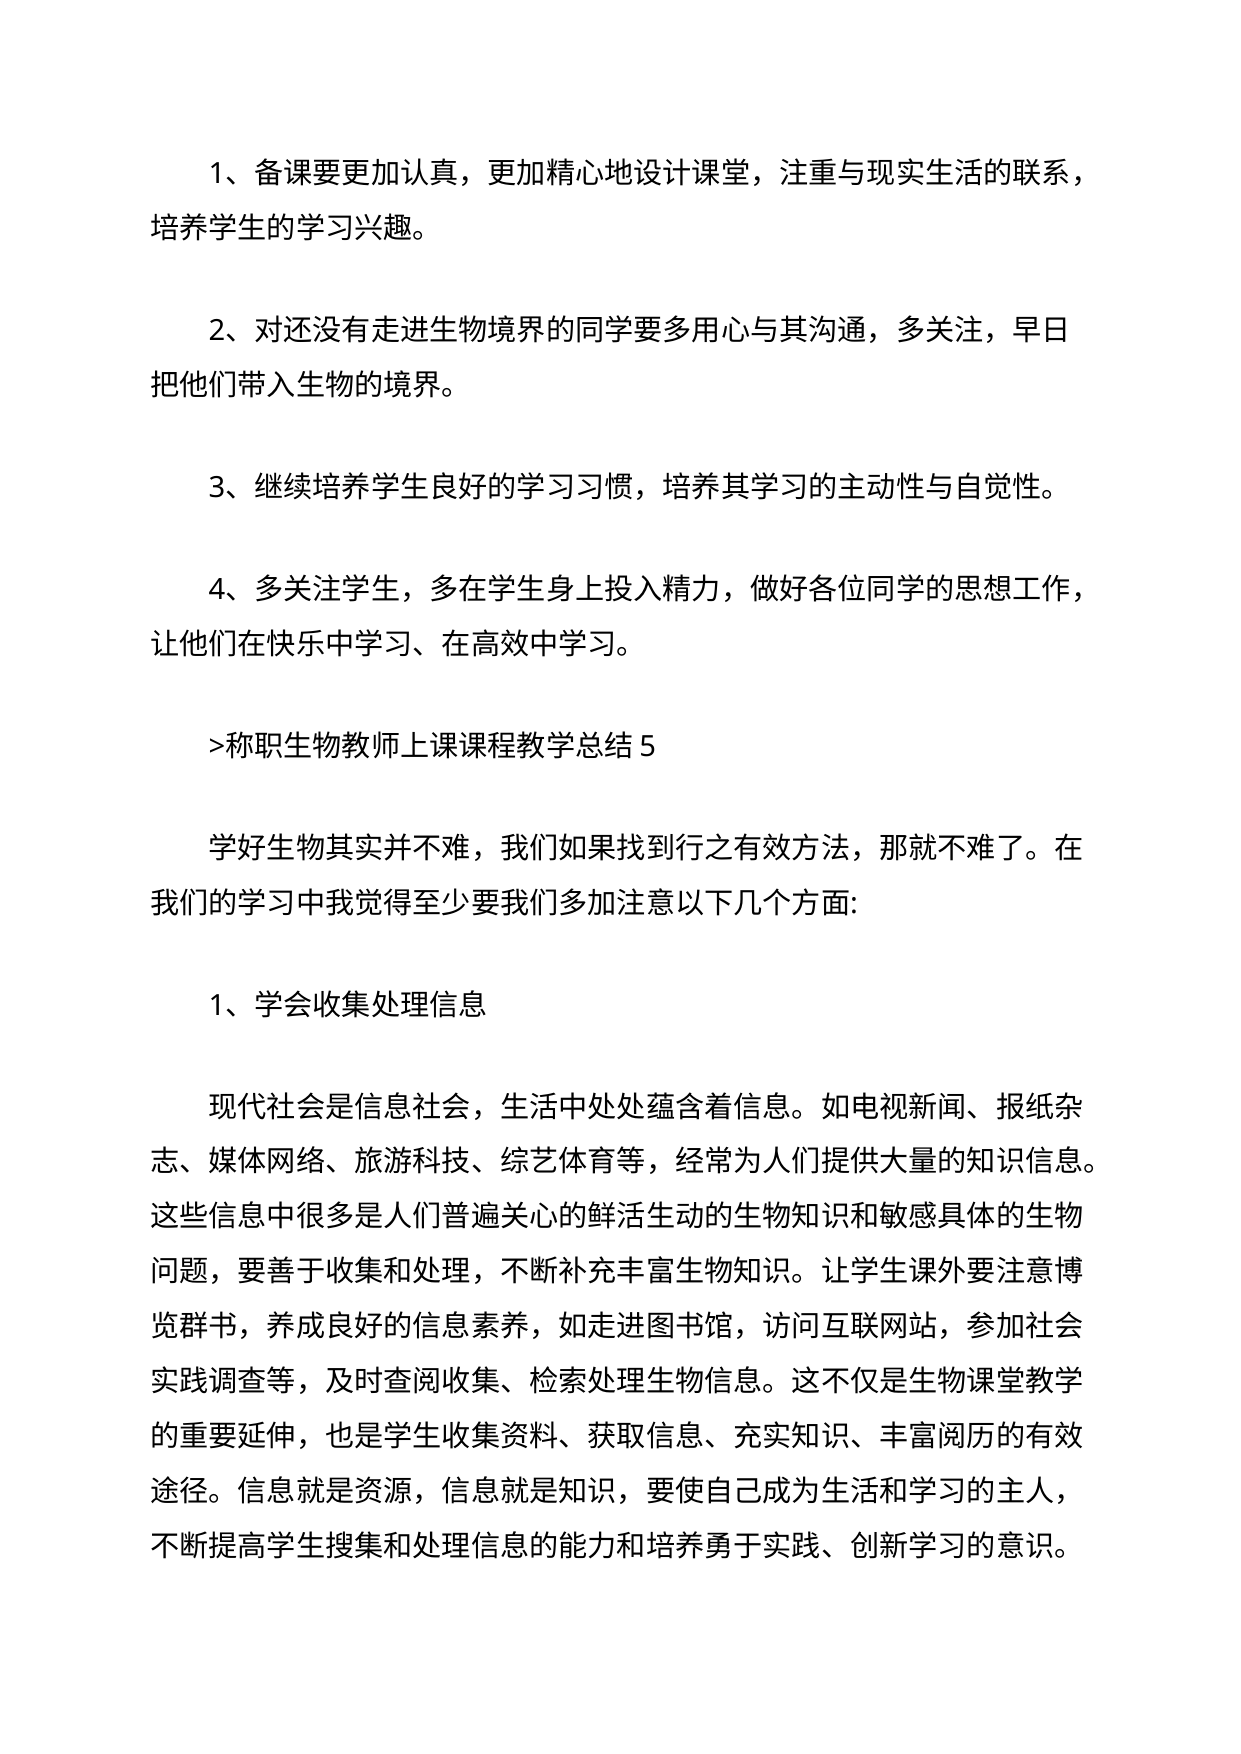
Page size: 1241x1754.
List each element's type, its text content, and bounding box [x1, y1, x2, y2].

text 1、学会收集处理信息 [150, 981, 1090, 1023]
text 3、继续培养学生良好的学习习惯，培养其学习的主动性与自觉性。 [150, 463, 1090, 506]
text 4、多关注学生，多在学生身上投入精力，做好各位同学的思想工作，让他们在快乐中学习、在高效中学习。 [150, 566, 1090, 663]
text 1、备课要更加认真，更加精心地设计课堂，注重与现实生活的联系，培养学生的学习兴趣。 [150, 150, 1090, 247]
text 学好生物其实并不难，我们如果找到行之有效方法，那就不难了。在我们的学习中我觉得至少要我们多加注意以下几个方面: [150, 824, 1090, 922]
text 2、对还没有走进生物境界的同学要多用心与其沟通，多关注，早日把他们带入生物的境界。 [150, 307, 1090, 404]
text >称职生物教师上课课程教学总结5 [150, 722, 1090, 765]
text 现代社会是信息社会，生活中处处蕴含着信息。如电视新闻、报纸杂志、媒体网络、旅游科技、综艺体育等，经常为人们提供大量的知识信息。这些信息中很多是人们普遍关心的鲜活生动的生物知识和敏感具体的生物问题，要善于收集和处理，不断补充丰富生物知识。让学生课外要注意博览群书，养成良好的信息素养，如走进图书馆，访问互联网站，参加社会实践调查等，及时查阅收集、检索处理生物信息。这不仅是生物课堂教学的重要延伸，也是学生收集资料、获取信息、充实知识、丰富阅历的有效途径。信息就是资源，信息就是知识，要使自己成为生活和学习的主人，不断提高学生搜集和处理信息的能力和培养勇于实践、创新学习的意识。 [150, 1083, 1090, 1564]
